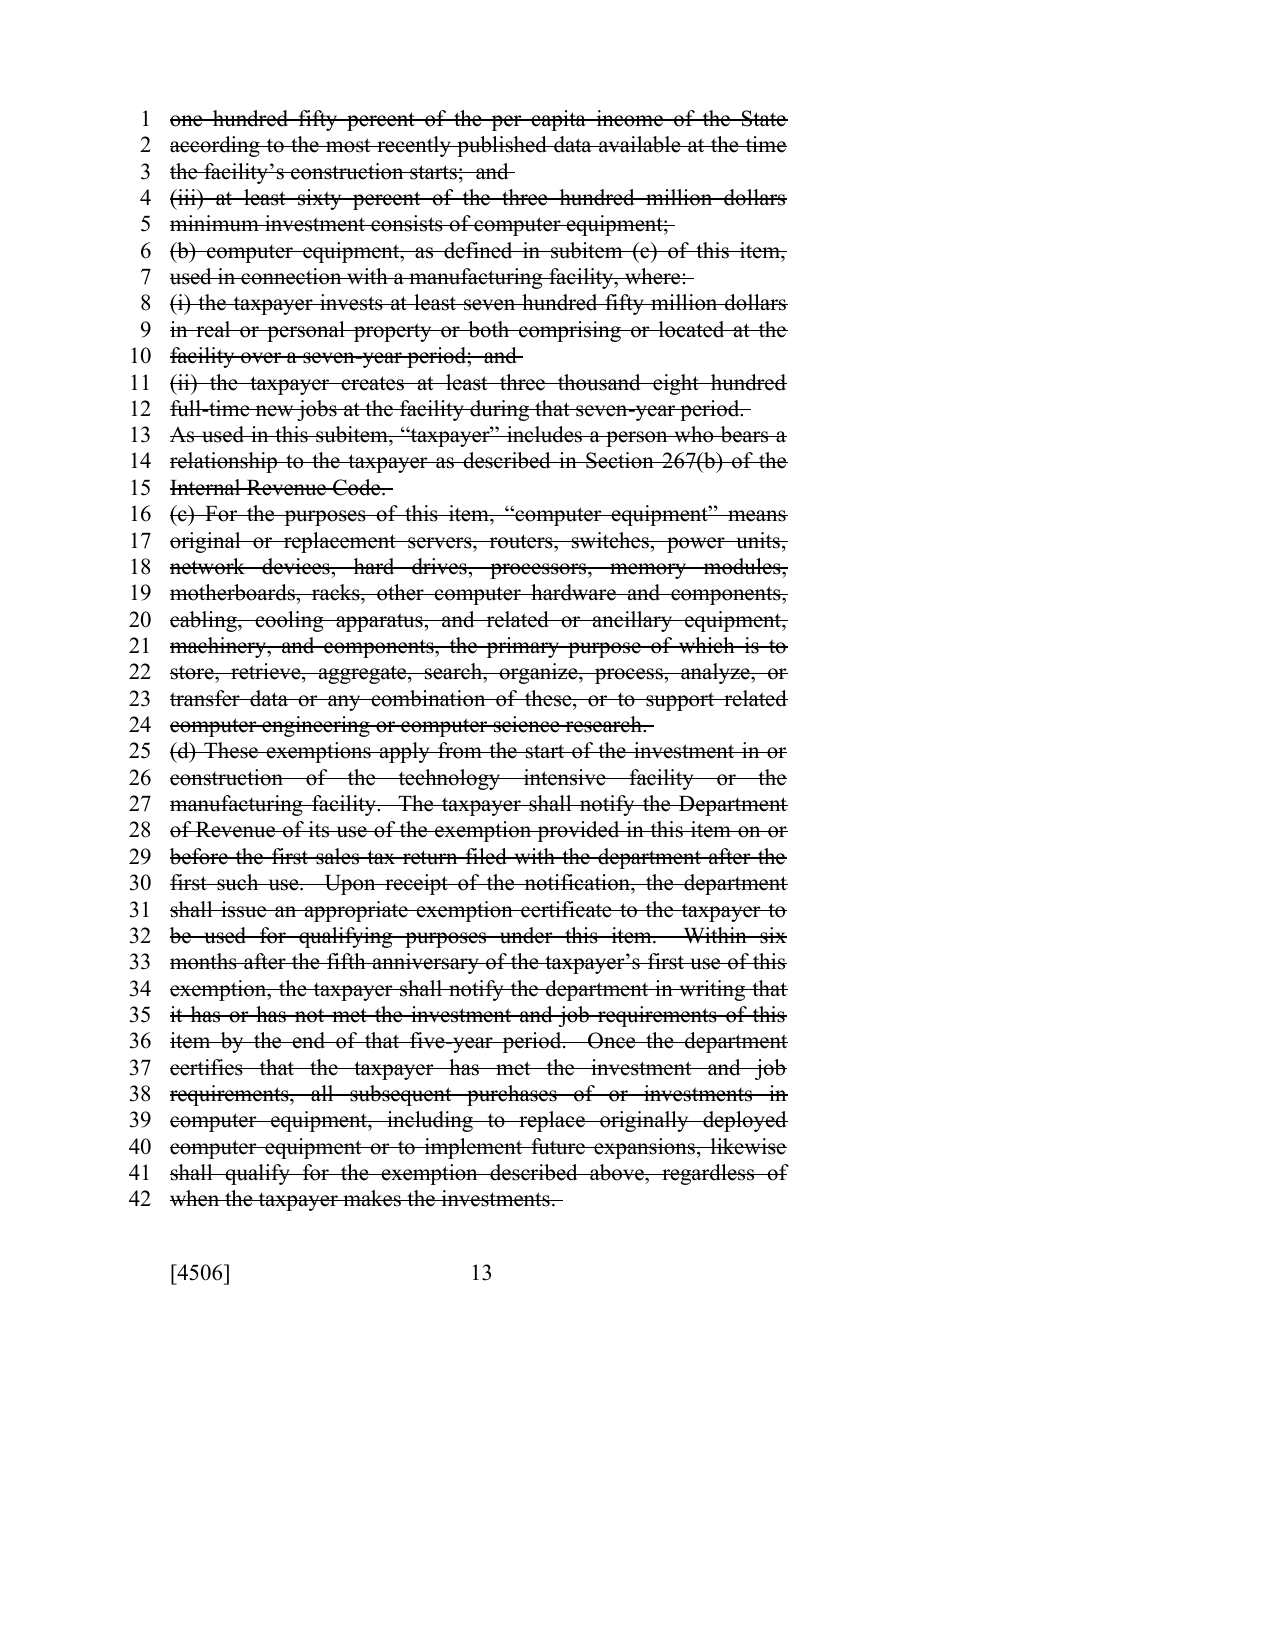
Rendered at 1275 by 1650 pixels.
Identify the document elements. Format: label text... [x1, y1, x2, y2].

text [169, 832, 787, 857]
text As used in this subitem, “taxpayer” includes a person who bears a relationship to the taxpayer as described in Section 267(b) of the Internal Revenue Code. [169, 463, 787, 500]
text (iii) at least sixty percent of the three hundred million dollars minimum investment consists of computer equipment; [169, 199, 787, 237]
text (i) the taxpayer invests at least seven hundred fifty million dollars in real or personal property or both comprising or located at the facility over a seven-year period; and [169, 331, 787, 368]
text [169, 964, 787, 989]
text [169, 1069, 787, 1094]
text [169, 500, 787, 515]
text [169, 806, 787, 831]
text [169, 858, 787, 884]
text (ii) the taxpayer creates at least three thousand eight hundred full-time new jobs at the facility during that seven-year period. [169, 384, 787, 421]
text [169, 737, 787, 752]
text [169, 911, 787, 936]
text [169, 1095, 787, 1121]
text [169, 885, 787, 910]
text (b) computer equipment, as defined in subitem (c) of this item, used in connection with a manufacturing facility, where: [169, 252, 787, 289]
text As used in this subitem, “taxpayer” includes a person who bears a relationship to the taxpayer as described in Section 267(b) of the Internal Revenue Code. [169, 437, 787, 462]
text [169, 120, 787, 146]
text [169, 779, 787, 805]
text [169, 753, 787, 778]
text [169, 105, 787, 119]
text (b) computer equipment, as defined in subitem (c) of this item, used in connection with a manufacturing facility, where: [169, 237, 787, 251]
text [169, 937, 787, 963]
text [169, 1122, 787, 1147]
text (iii) at least sixty percent of the three hundred million dollars minimum investment consists of computer equipment; [169, 184, 787, 198]
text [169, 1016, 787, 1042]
text (ii) the taxpayer creates at least three thousand eight hundred full-time new jobs at the facility during that seven-year period. [169, 368, 787, 383]
text (i) the taxpayer invests at least seven hundred fifty million dollars in real or personal property or both comprising or located at the facility over a seven-year period; and [169, 305, 787, 330]
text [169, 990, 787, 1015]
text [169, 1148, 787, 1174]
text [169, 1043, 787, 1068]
